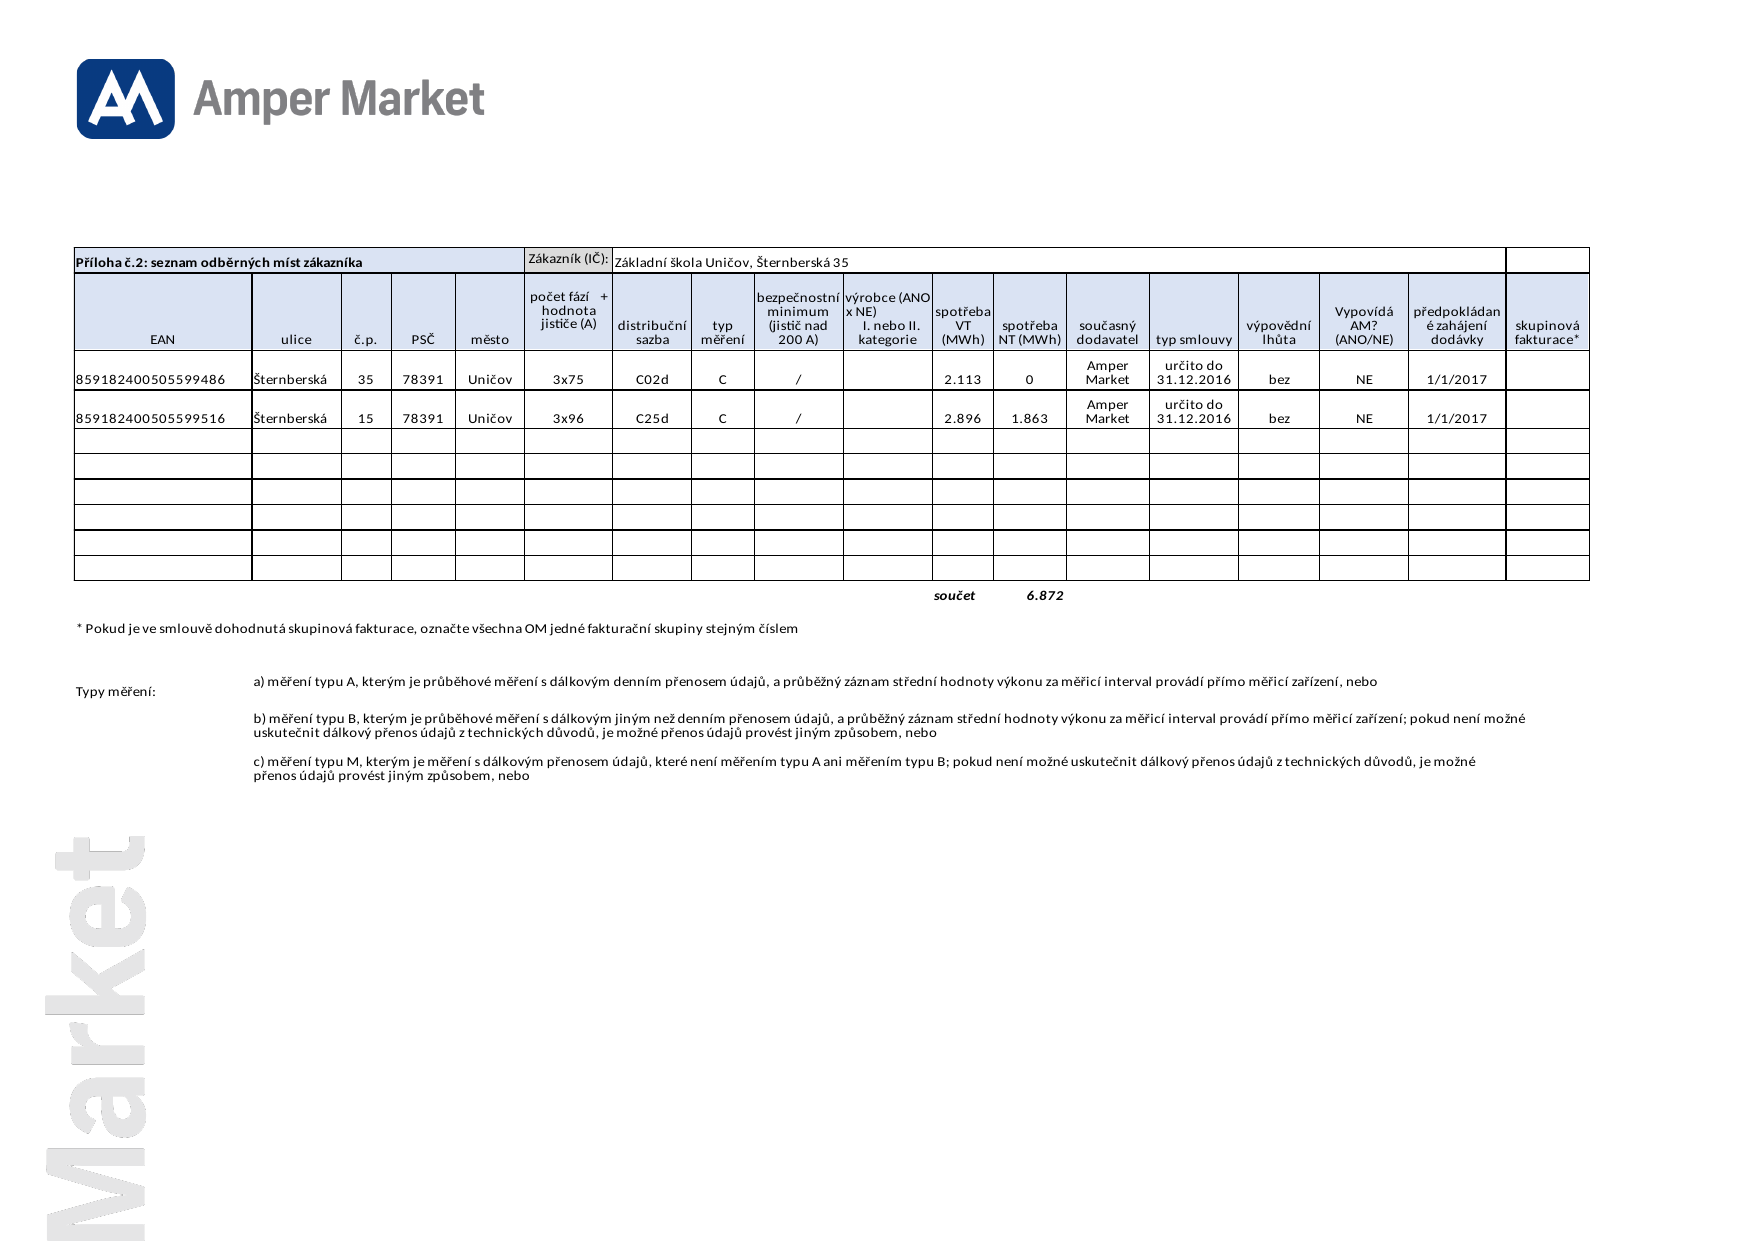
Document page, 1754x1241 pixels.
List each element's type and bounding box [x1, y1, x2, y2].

picture [45, 836, 149, 1241]
picture [76, 59, 485, 139]
